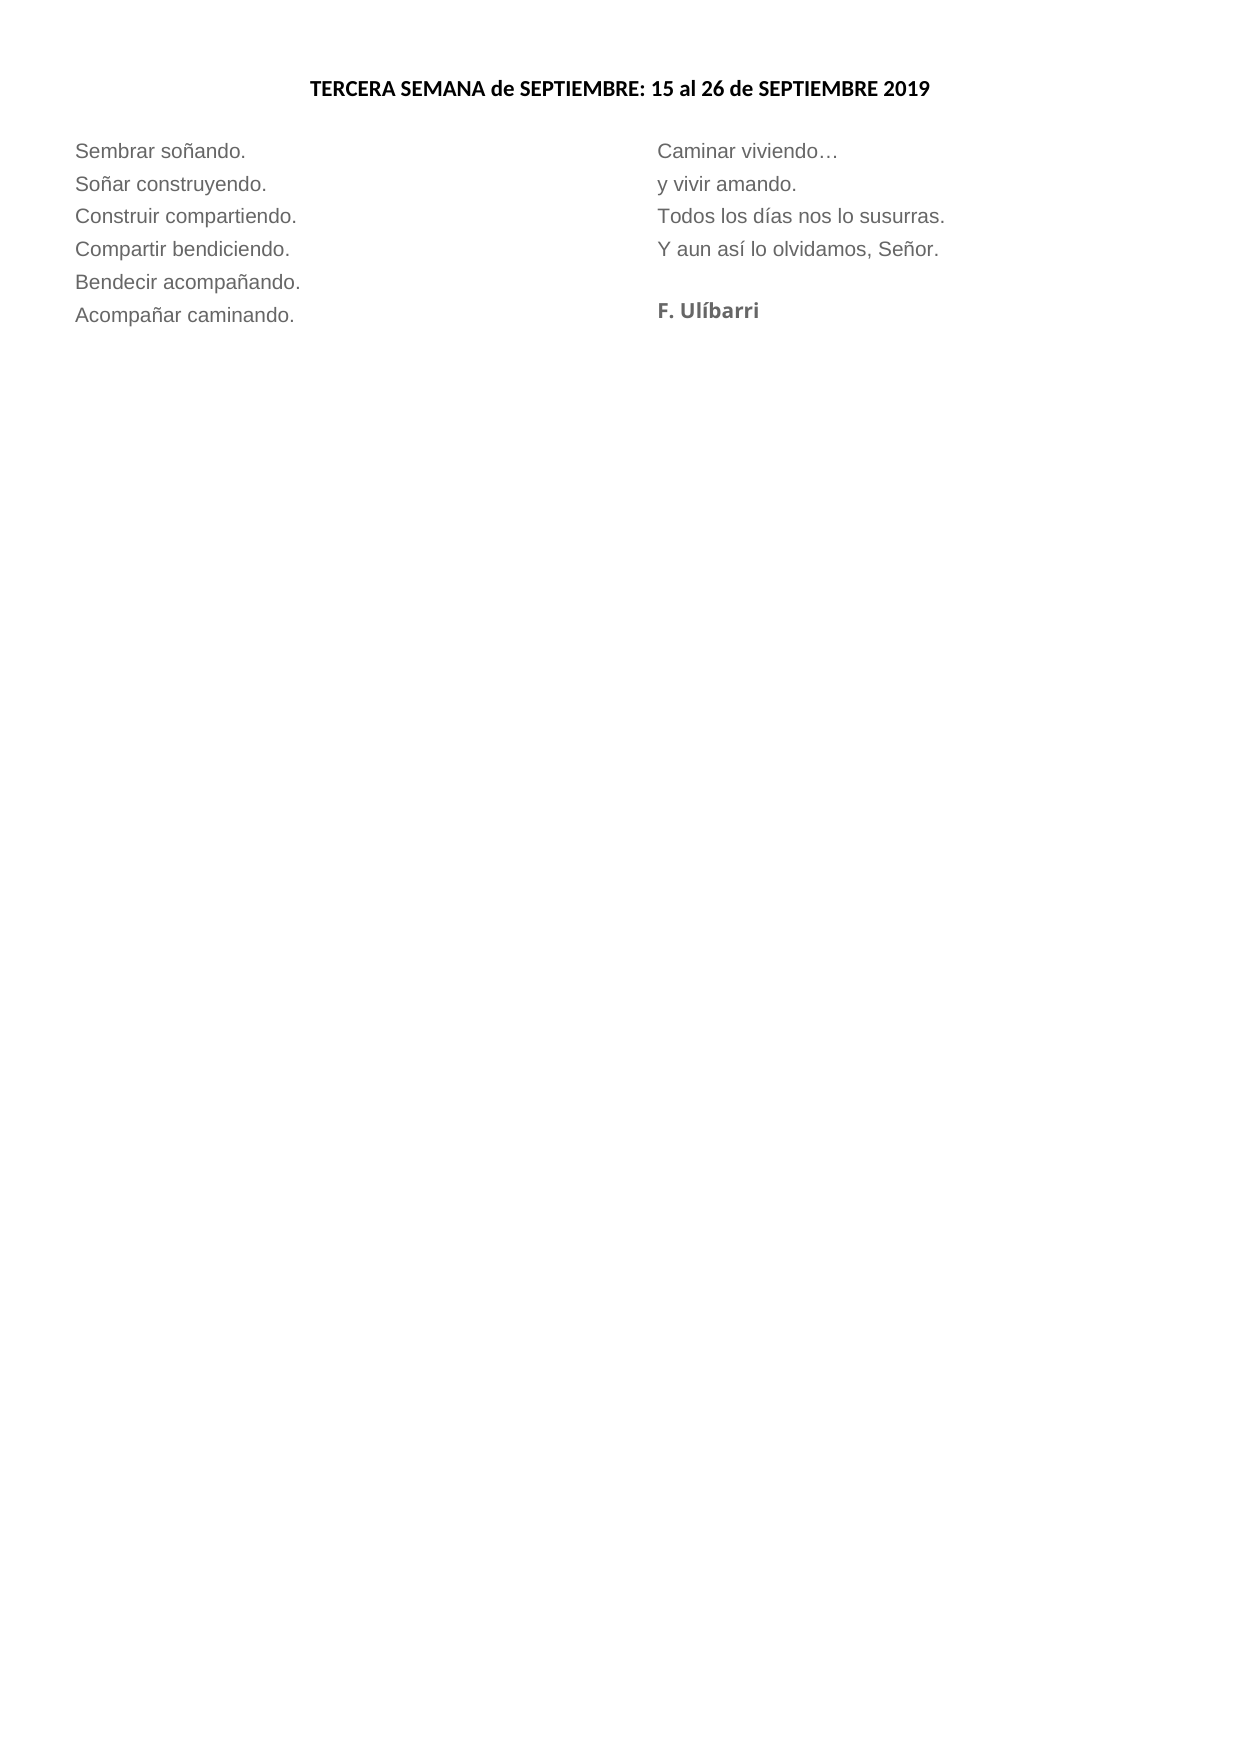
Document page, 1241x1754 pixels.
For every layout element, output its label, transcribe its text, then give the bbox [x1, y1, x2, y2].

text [657, 130, 1165, 261]
text F. Ulíbarri [657, 292, 1165, 325]
